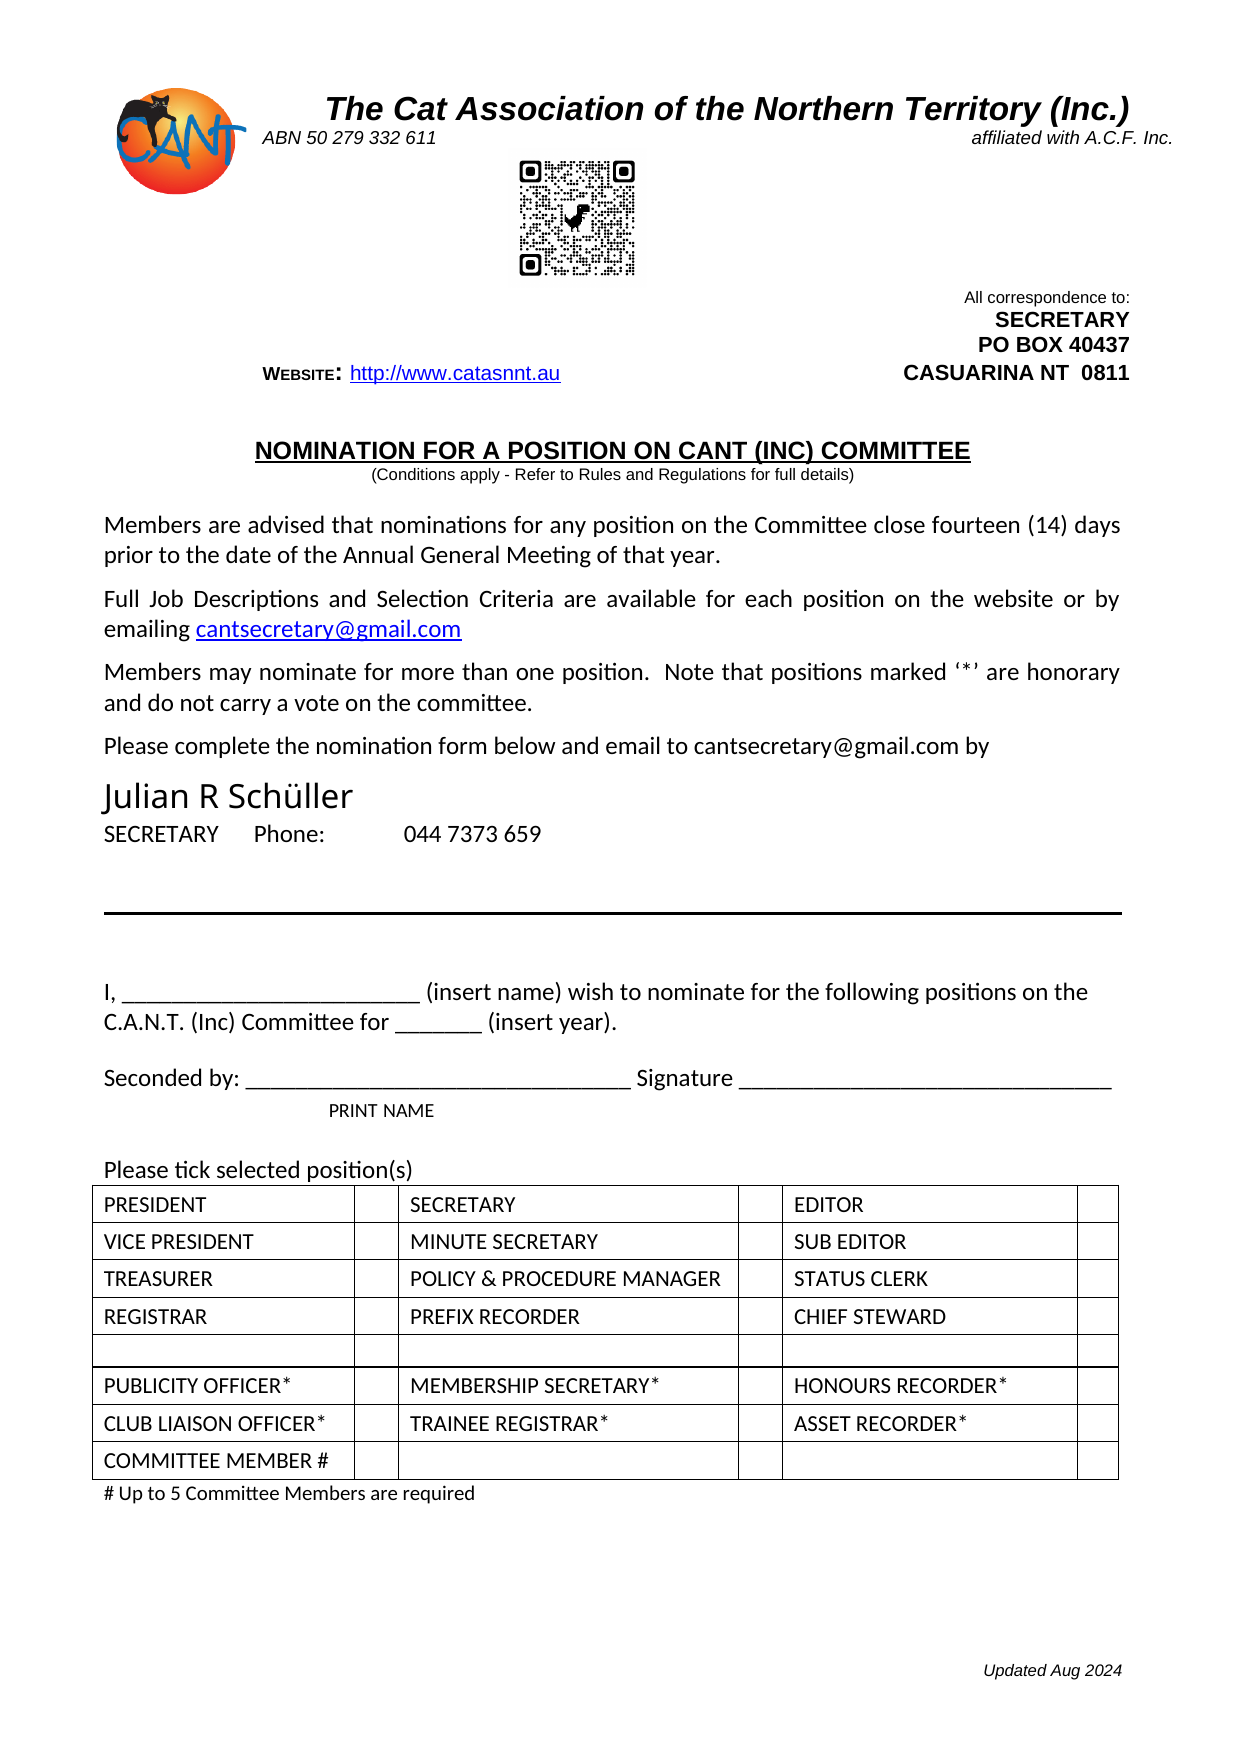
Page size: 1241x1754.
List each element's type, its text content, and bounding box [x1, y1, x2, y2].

table_cell MINUTE SECRETARY [399, 1223, 738, 1259]
table_cell [1078, 1405, 1118, 1441]
table_cell [739, 1335, 782, 1366]
table_cell [739, 1260, 782, 1297]
text print name [103, 1093, 1122, 1123]
table_cell [1078, 1335, 1118, 1366]
text SECRETARY Phone: 044 7373 659 [103, 818, 1122, 849]
table_cell [355, 1298, 398, 1334]
table_header [739, 1186, 782, 1222]
table_cell ASSET RECORDER* [783, 1405, 1077, 1441]
table_cell SUB EDITOR [783, 1223, 1077, 1259]
table_cell [1078, 1368, 1118, 1404]
table_cell TRAINEE REGISTRAR* [399, 1405, 738, 1441]
table_cell [783, 1335, 1077, 1366]
picture [507, 148, 647, 288]
table_cell [739, 1368, 782, 1404]
table_cell [355, 1223, 398, 1259]
picture [114, 88, 247, 195]
table_cell [1078, 1298, 1118, 1334]
table_cell [739, 1442, 782, 1479]
table_cell PUBLICITY OFFICER* [93, 1368, 354, 1404]
table_header The Cat Association of the (Inc.) ABN 50 279 332 611 affiliated with A.C.F. Inc. All correspondence to: SECRETARY PO BOX 40437 Website: http://www.catasnnt.au CASUARINA NT 0811 [251, 89, 1141, 411]
text Full Job Descriptions and Selection Criteria are available for each position on the website or by emailing cantsecretary@gmail.com [103, 583, 1122, 644]
table_cell [739, 1405, 782, 1441]
table_cell [1078, 1442, 1118, 1479]
table_cell [355, 1442, 398, 1479]
table_cell [399, 1335, 738, 1366]
table_cell [355, 1405, 398, 1441]
table_cell PREFIX RECORDER [399, 1298, 738, 1334]
text (Conditions apply - Refer to Rules and Regulations for full details) [103, 465, 1122, 484]
text # Up to 5 Committee Members are required [103, 1480, 1122, 1505]
table_cell VICE PRESIDENT [93, 1223, 354, 1259]
table_header PRESIDENT [93, 1186, 354, 1222]
table_cell [355, 1368, 398, 1404]
table_cell POLICY & PROCEDURE MANAGER [399, 1260, 738, 1297]
table_cell COMMITTEE MEMBER # [93, 1442, 354, 1479]
table_cell [355, 1335, 398, 1366]
text NOMINATION FOR A POSITION ON CANT (INC) COMMITTEE [103, 436, 1122, 465]
text Members may nominate for more than one position. Note that positions marked ‘*’ are honorary and do not carry a vote on the committee. [103, 656, 1122, 717]
table_header [104, 89, 251, 411]
text Please complete the nomination form below and email to cantsecretary@gmail.com by [103, 730, 1122, 760]
table_cell [93, 1335, 354, 1366]
table_cell [1078, 1223, 1118, 1259]
table_cell [739, 1298, 782, 1334]
table_header [1078, 1186, 1118, 1222]
table_cell [783, 1442, 1077, 1479]
table_cell STATUS CLERK [783, 1260, 1077, 1297]
table_header [355, 1186, 398, 1222]
text Seconded by: _______________________________ Signature ______________________________ [103, 1062, 1122, 1093]
table_cell [739, 1223, 782, 1259]
table_cell HONOURS RECORDER* [783, 1368, 1077, 1404]
text I, ________________________ (insert name) wish to nominate for the following positions on the C.A.N.T. (Inc) Committee for _______ (insert year). [103, 976, 1122, 1037]
table_cell TREASURER [93, 1260, 354, 1297]
text Please tick selected position(s) [103, 1154, 1122, 1184]
table_cell REGISTRAR [93, 1298, 354, 1334]
table_cell CHIEF STEWARD [783, 1298, 1077, 1334]
table_header EDITOR [783, 1186, 1077, 1222]
table_cell [1078, 1260, 1118, 1297]
table_cell MEMBERSHIP SECRETARY* [399, 1368, 738, 1404]
table_header SECRETARY [399, 1186, 738, 1222]
table_cell CLUB LIAISON OFFICER* [93, 1405, 354, 1441]
text Julian R Schüller [103, 773, 1122, 818]
text Members are advised that nominations for any position on the Committee close fourteen (14) days prior to the date of the Annual General Meeting of that year. [103, 509, 1122, 570]
table_cell [355, 1260, 398, 1297]
table_cell [399, 1442, 738, 1479]
